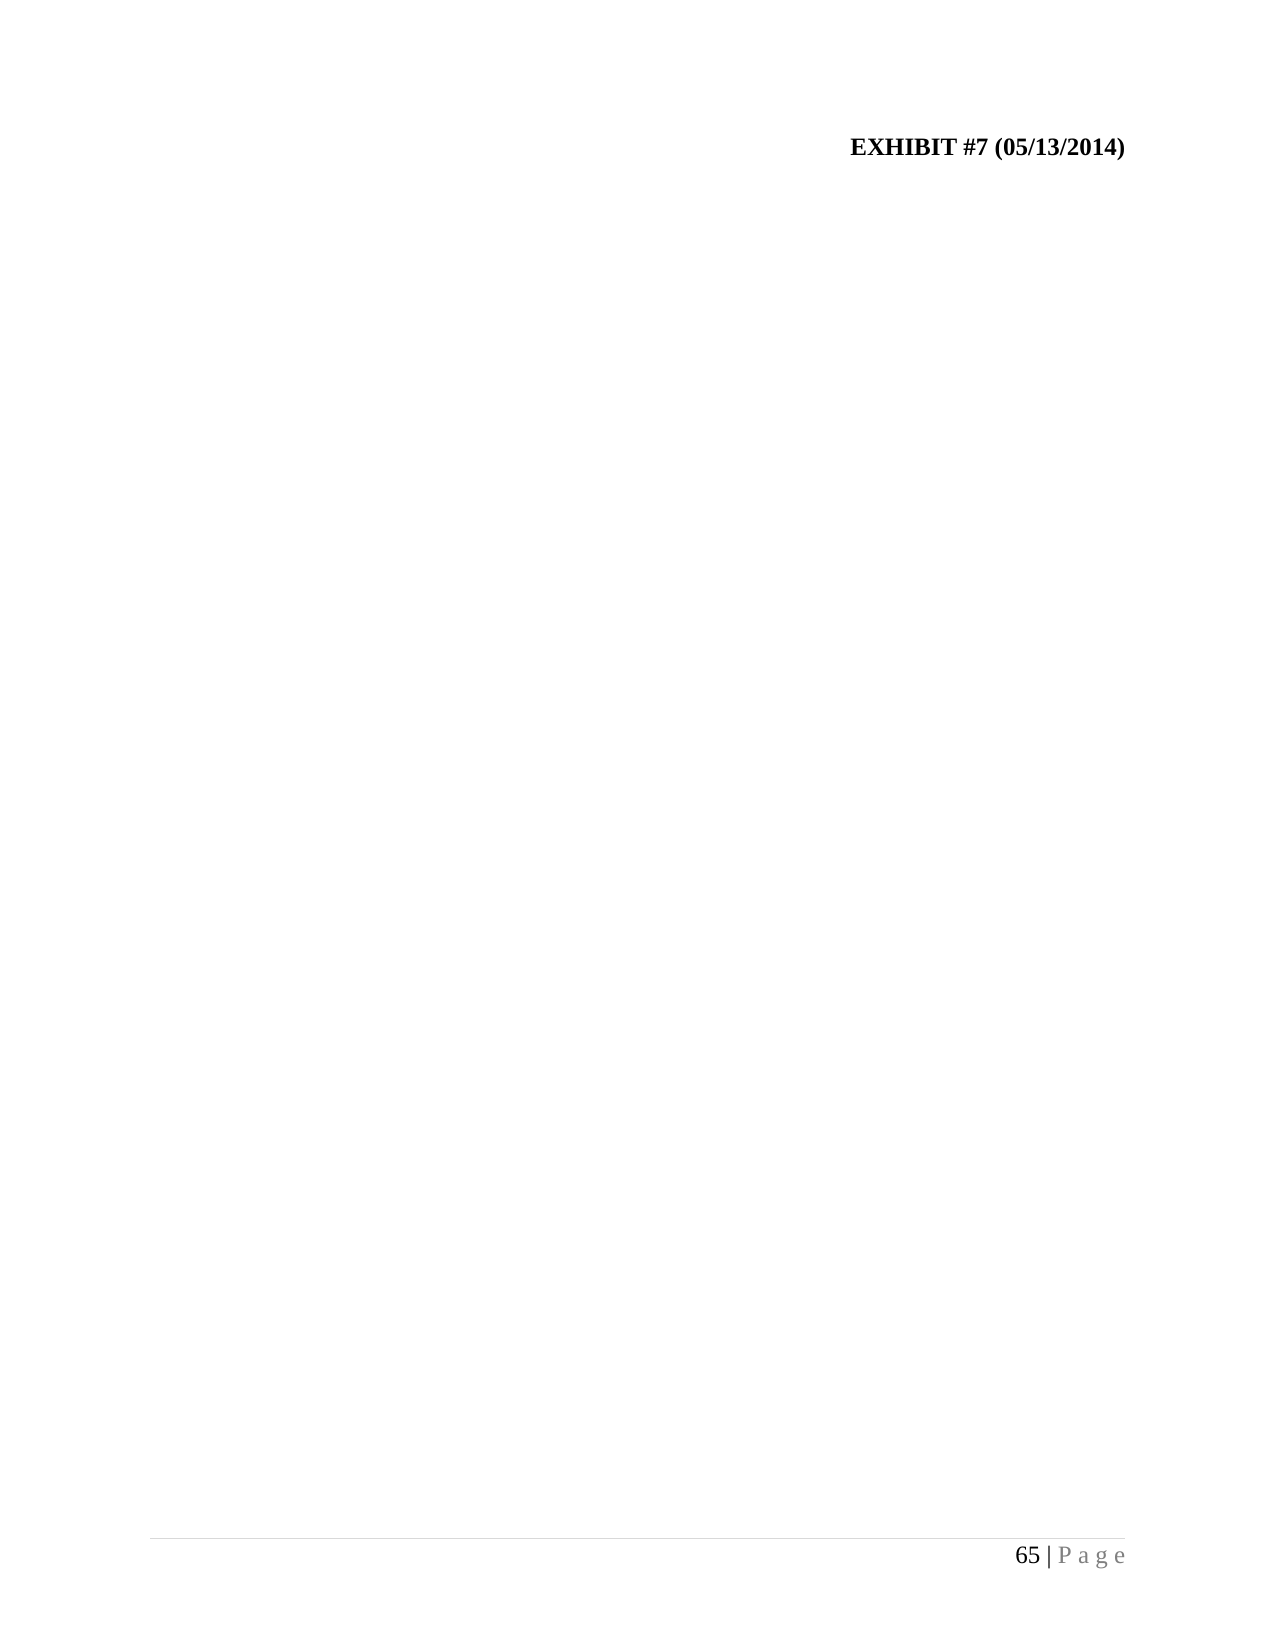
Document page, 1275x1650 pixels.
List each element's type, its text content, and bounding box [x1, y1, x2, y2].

text EXHIBIT #7 (05/13/2014) [150, 132, 1125, 161]
